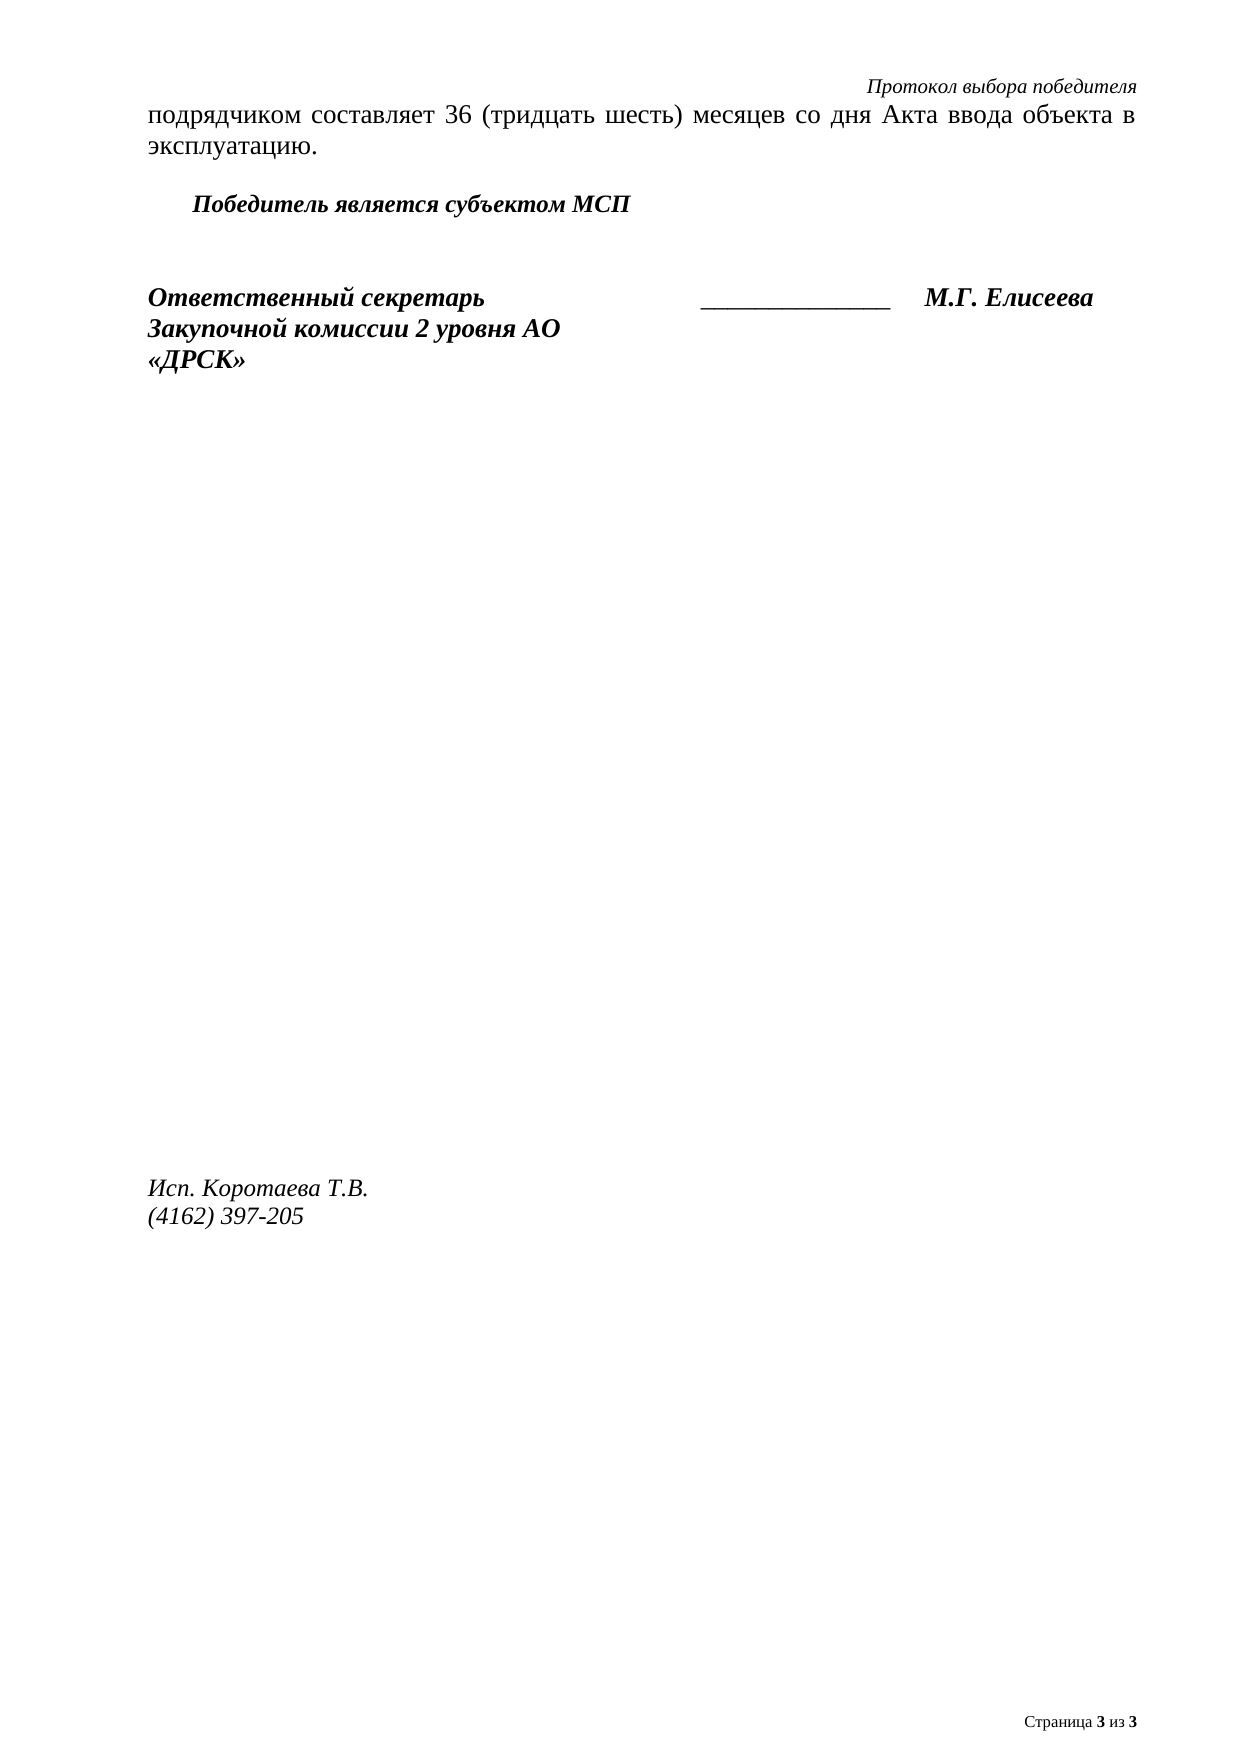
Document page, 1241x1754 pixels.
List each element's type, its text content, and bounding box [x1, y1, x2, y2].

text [148, 98, 1137, 160]
text Исп. Коротаева Т.В. [148, 1173, 1137, 1201]
text Победитель является субъектом МСП [148, 189, 1137, 218]
table_header ______________ М.Г. Елисеева [616, 246, 1134, 377]
text (4162) 397-205 [148, 1201, 1137, 1230]
table_header Ответственный секретарь Закупочной комиссии 2 уровня АО «ДРСК» [145, 246, 616, 377]
